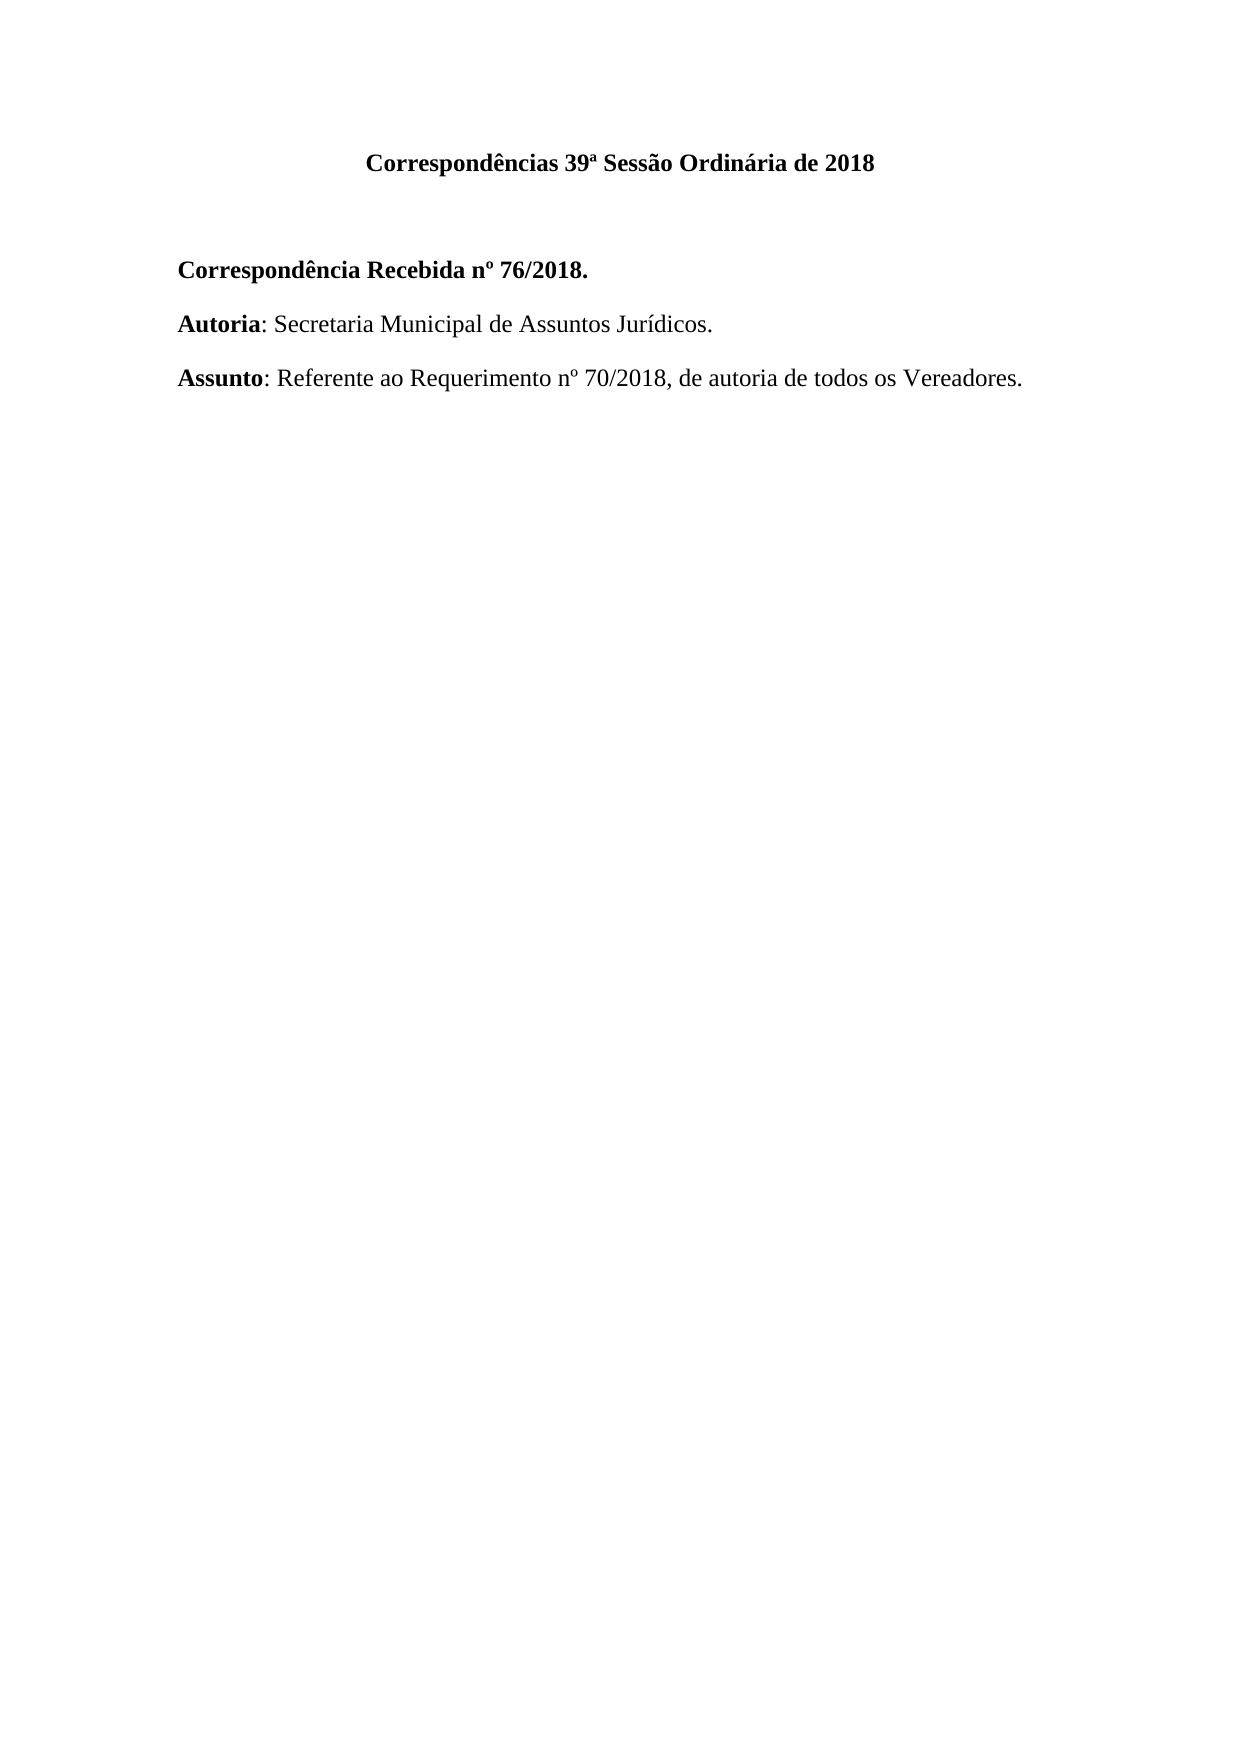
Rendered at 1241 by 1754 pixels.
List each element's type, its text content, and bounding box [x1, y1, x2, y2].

text Correspondência Recebida nº 76/2018. [177, 255, 1063, 284]
text Assunto: Referente ao Requerimento nº 70/2018, de autoria de todos os Vereadores. [177, 363, 1063, 392]
text Autoria: Secretaria Municipal de Assuntos Jurídicos. [177, 309, 1063, 338]
text Correspondências 39ª Sessão Ordinária de 2018 [177, 148, 1063, 176]
